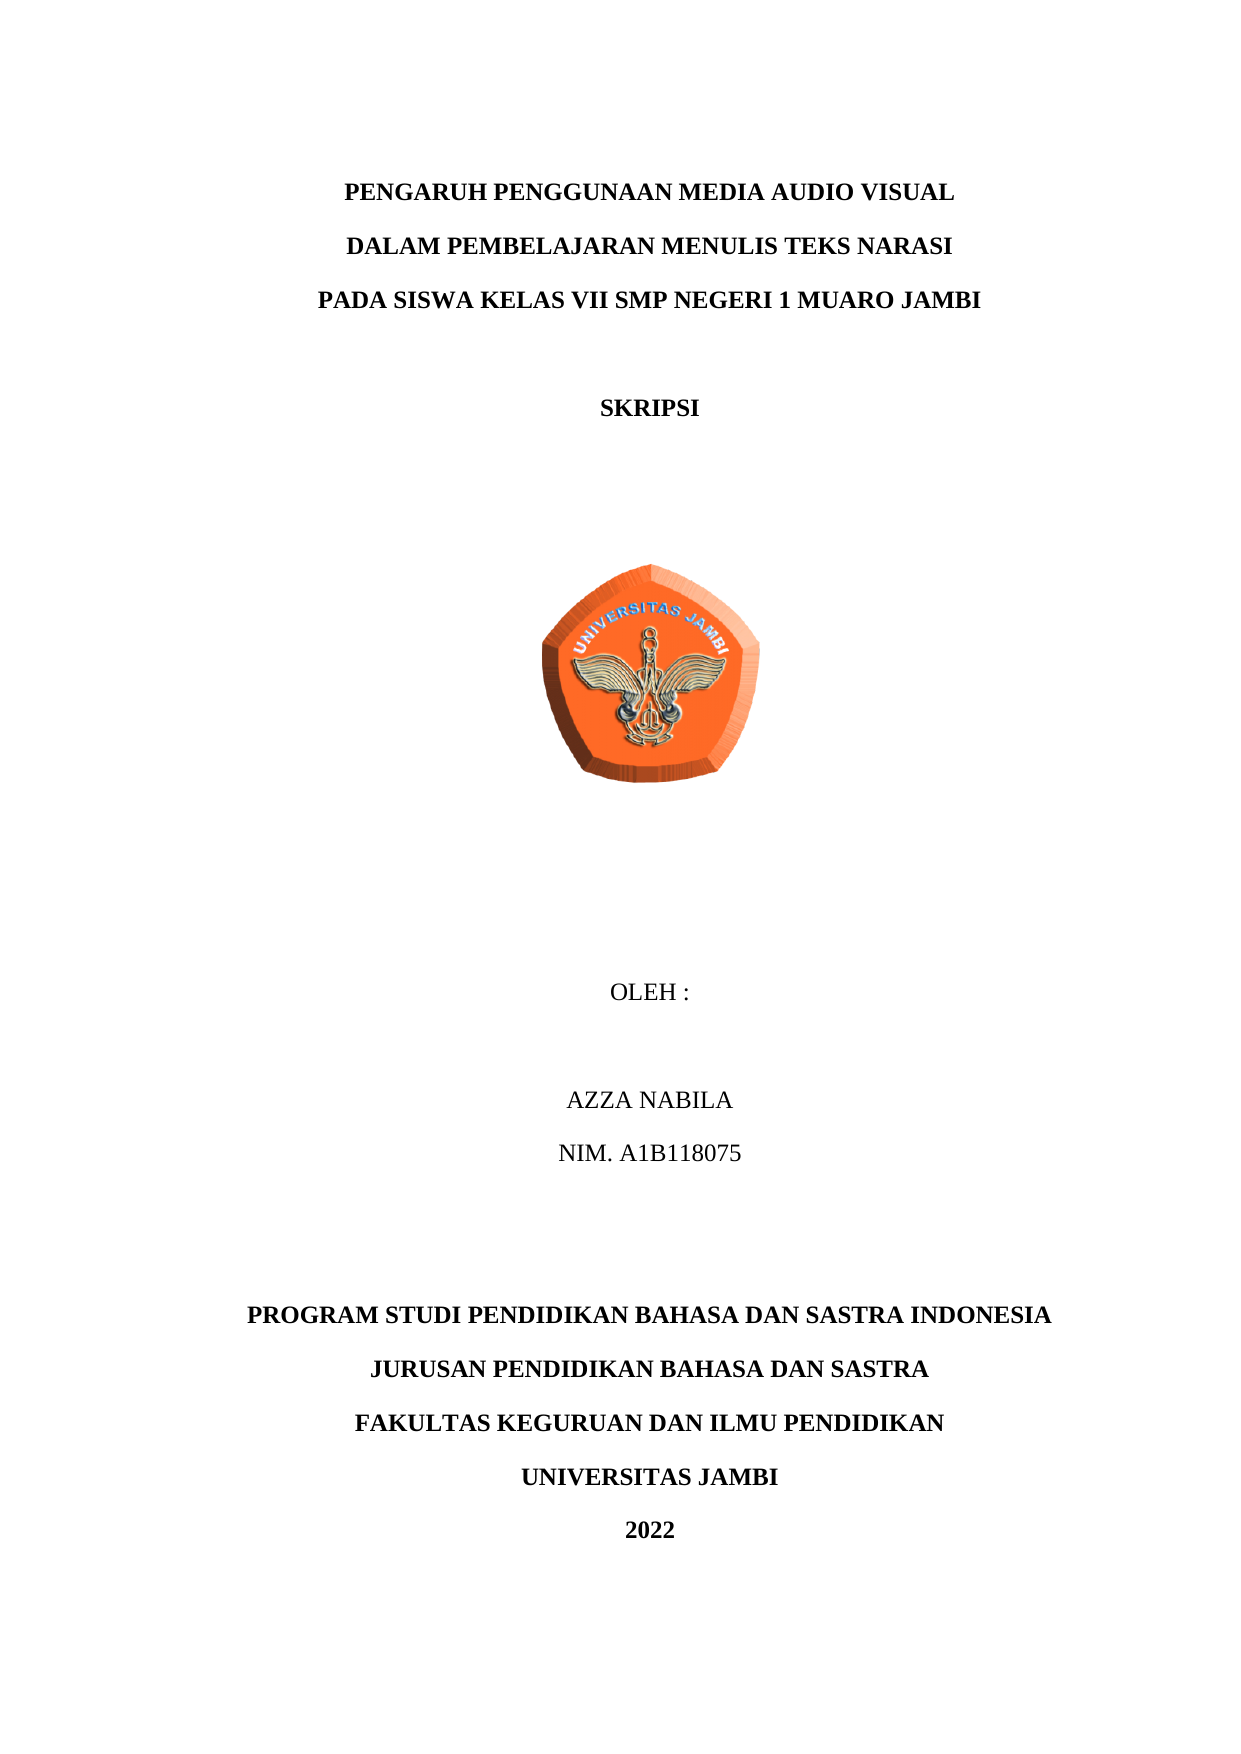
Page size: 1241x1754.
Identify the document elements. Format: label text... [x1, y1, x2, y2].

text AZZA NABILA [236, 1085, 1063, 1113]
picture [532, 554, 767, 791]
text PROGRAM STUDI PENDIDIKAN BAHASA DAN SASTRA INDONESIA [236, 1300, 1063, 1329]
text 2022 [236, 1516, 1063, 1544]
text FAKULTAS KEGURUAN DAN ILMU PENDIDIKAN [236, 1408, 1063, 1437]
text PADA SISWA KELAS VII SMP NEGERI 1 MUARO JAMBI [236, 285, 1063, 314]
text OLEH : [236, 977, 1063, 1006]
text UNIVERSITAS JAMBI [236, 1462, 1063, 1490]
text DALAM PEMBELAJARAN MENULIS TEKS NARASI [236, 231, 1063, 260]
text PENGARUH PENGGUNAAN MEDIA AUDIO VISUAL [236, 177, 1063, 206]
text NIM. A1B118075 [236, 1138, 1063, 1167]
text SKRIPSI [236, 393, 1063, 421]
text JURUSAN PENDIDIKAN BAHASA DAN SASTRA [236, 1354, 1063, 1383]
